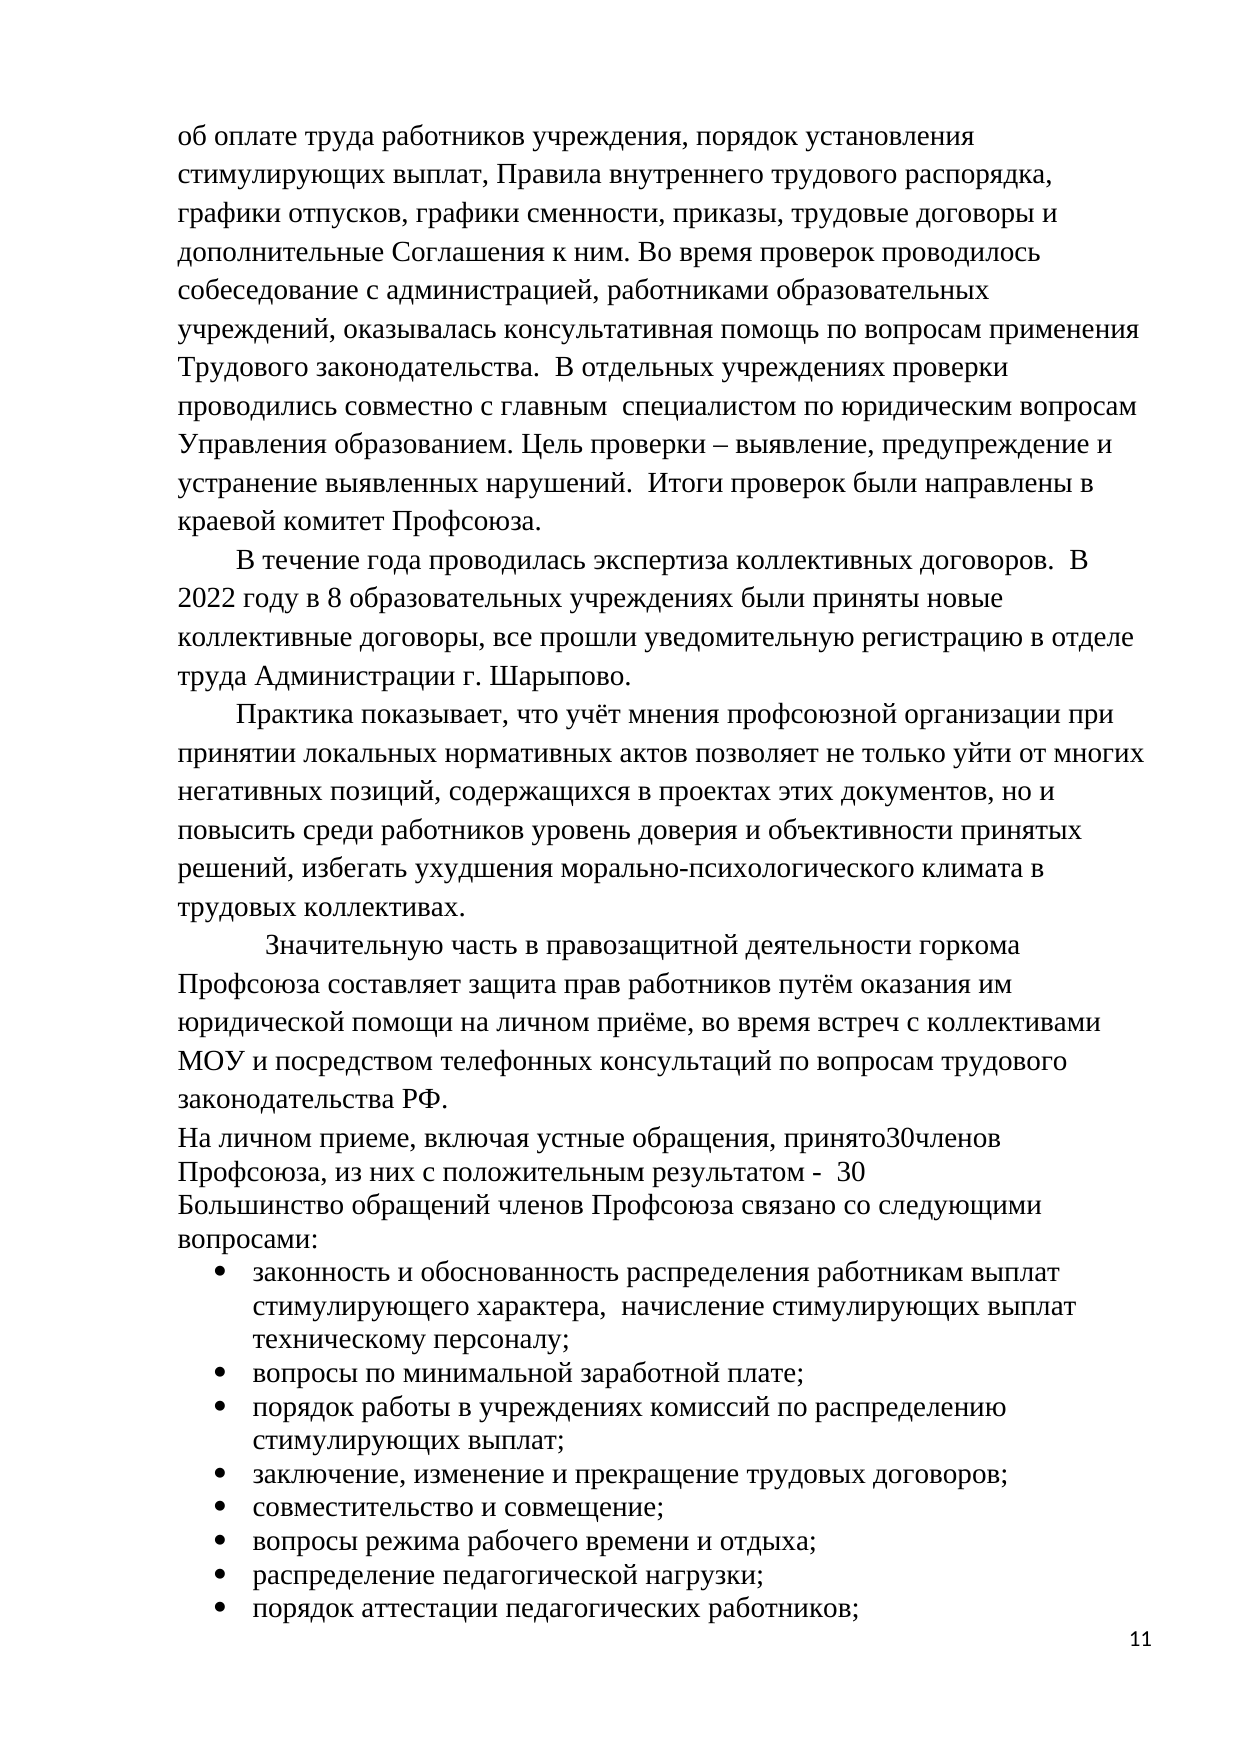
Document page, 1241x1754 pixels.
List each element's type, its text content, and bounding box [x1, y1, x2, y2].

text вопросами: [177, 1221, 1152, 1254]
list вопросы режима рабочего времени и отдыха; [215, 1523, 1152, 1557]
text Большинство обращений членов Профсоюза связано со следующими [177, 1187, 1152, 1221]
list заключение, изменение и прекращение трудовых договоров; [215, 1456, 1152, 1489]
text Профсоюза, из них с положительным результатом - 30 [177, 1154, 1152, 1187]
list вопросы по минимальной заработной плате; [215, 1355, 1152, 1389]
list порядок работы в учреждениях комиссий по распределению стимулирующих выплат; [215, 1389, 1152, 1456]
text На личном приеме, включая устные обращения, принято30членов [177, 1120, 1152, 1154]
list Значительную часть в правозащитной деятельности горкома Профсоюза составляет защита прав работников путём оказания им юридической помощи на личном приёме, во время встреч с коллективами МОУ и посредством телефонных консультаций по вопросам трудового законодательства РФ. [177, 927, 1152, 1115]
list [177, 118, 1152, 537]
list порядок аттестации педагогических работников; [215, 1591, 1152, 1624]
list законность и обоснованность распределения работникам выплат стимулирующего характера, начисление стимулирующих выплат техническому персоналу; [215, 1254, 1152, 1355]
list В течение года проводилась экспертиза коллективных договоров. В 2022 году в 8 образовательных учреждениях были приняты новые коллективные договоры, все прошли уведомительную регистрацию в отделе труда Администрации г. Шарыпово. [177, 542, 1152, 691]
list совместительство и совмещение; [215, 1489, 1152, 1523]
list распределение педагогической нагрузки; [215, 1557, 1152, 1591]
list Практика показывает, что учёт мнения профсоюзной организации при принятии локальных нормативных актов позволяет не только уйти от многих негативных позиций, содержащихся в проектах этих документов, но и повысить среди работников уровень доверия и объективности принятых решений, избегать ухудшения морально-психологического климата в трудовых коллективах. [177, 696, 1152, 922]
